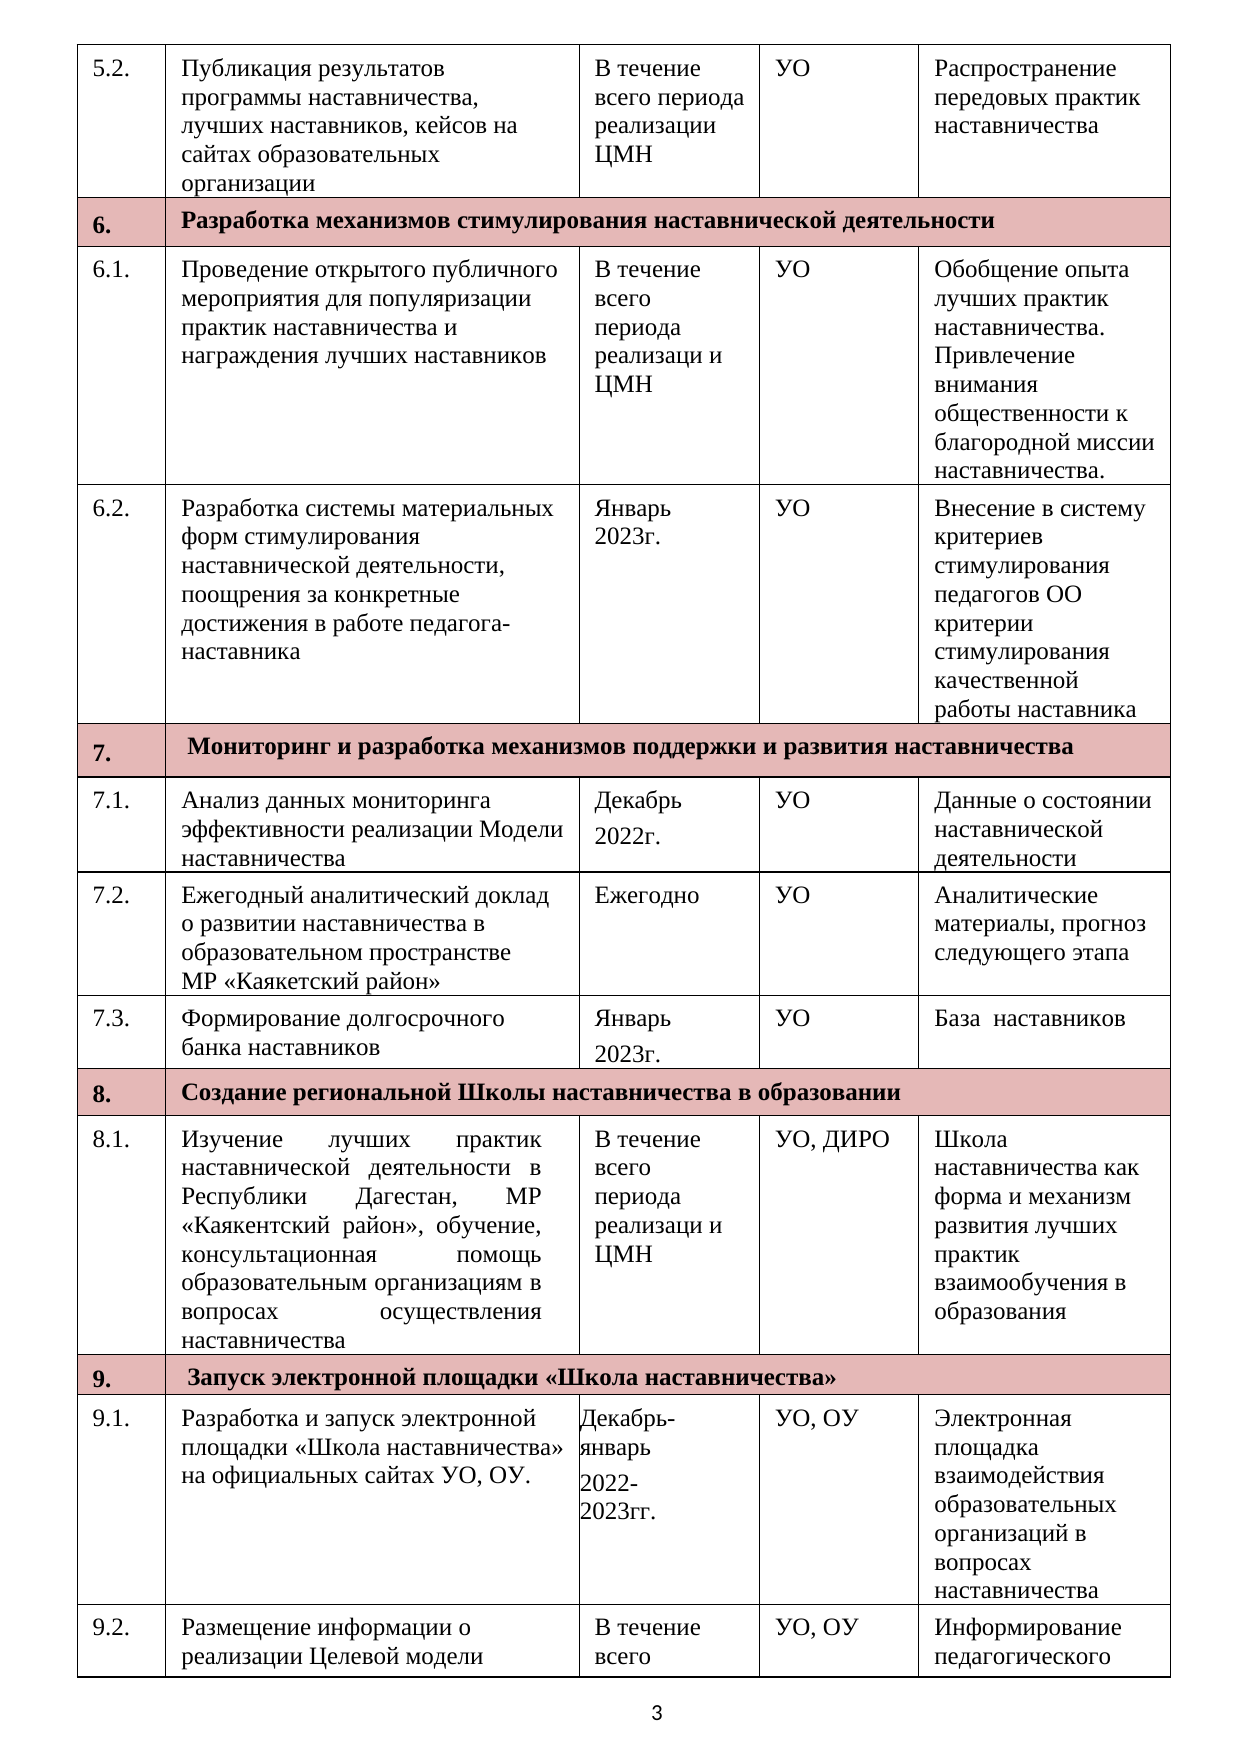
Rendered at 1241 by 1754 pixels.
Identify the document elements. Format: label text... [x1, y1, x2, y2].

table_cell Разработка системы материальных форм стимулирования наставнической деятельности, поощрения за конкретные достижения в работе педагога- наставника [166, 485, 579, 723]
table_cell Ежегодный аналитический доклад о развитии наставничества в образовательном пространстве МР «Каякетский район» [166, 873, 579, 995]
table_cell В течение всего периода реализаци и ЦМН [580, 1116, 759, 1354]
table_cell УО [760, 778, 918, 871]
table_cell УО [760, 485, 918, 723]
table_cell База наставников [919, 996, 1170, 1068]
table_cell 6. [78, 198, 165, 246]
table_cell Декабрь-январь 2022-2023гг. [580, 1395, 759, 1604]
table_cell Публикация результатов программы наставничества, лучших наставников, кейсов на сайтах образовательных организации [166, 45, 579, 197]
table_cell Проведение открытого публичного мероприятия для популяризации практик наставничества и награждения лучших наставников [166, 247, 579, 484]
table_cell 8.1. [78, 1116, 165, 1354]
table_cell 5.2. [78, 45, 165, 197]
table_cell 8. [78, 1069, 165, 1115]
table_cell В течение всего периода реализаци и ЦМН [580, 247, 759, 484]
table_cell УО [760, 45, 918, 197]
table_cell 9.2. [78, 1605, 165, 1676]
table_cell Январь 2023г. [580, 485, 759, 723]
table_cell 9.1. [78, 1395, 165, 1604]
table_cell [919, 1605, 1170, 1676]
table_cell УО, ДИРО [760, 1116, 918, 1354]
table_cell Ежегодно [580, 873, 759, 995]
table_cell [580, 45, 759, 197]
table_cell Мониторинг и разработка механизмов поддержки и развития наставничества [166, 724, 1170, 776]
table_cell Аналитические материалы, прогноз следующего этапа [919, 873, 1170, 995]
table_cell 6.1. [78, 247, 165, 484]
table_cell 7. [78, 724, 165, 776]
table_cell Декабрь 2022г. [580, 778, 759, 871]
table_cell УО [760, 873, 918, 995]
table_cell 6.2. [78, 485, 165, 723]
table_cell УО [760, 996, 918, 1068]
table_cell 7.2. [78, 873, 165, 995]
table_cell 7.1. [78, 778, 165, 871]
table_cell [166, 1605, 579, 1676]
table_cell Январь 2023г. [580, 996, 759, 1068]
table_cell Данные о состоянии наставнической деятельности [919, 778, 1170, 871]
table_cell Разработка механизмов стимулирования наставнической деятельности [166, 198, 1170, 246]
table_cell Анализ данных мониторинга эффективности реализации Модели наставничества [166, 778, 579, 871]
table_cell Разработка и запуск электронной площадки «Школа наставничества» на официальных сайтах УО, ОУ. [166, 1395, 579, 1604]
table_cell УО, ОУ [760, 1395, 918, 1604]
table_cell Запуск электронной площадки «Школа наставничества» [166, 1355, 1170, 1394]
table_cell Формирование долгосрочного банка наставников [166, 996, 579, 1068]
table_cell Электронная площадка взаимодействия образовательных организаций в вопросах наставничества [919, 1395, 1170, 1604]
table_cell Школа наставничества как форма и механизм развития лучших практик взаимообучения в образования [919, 1116, 1170, 1354]
table_cell 9. [78, 1355, 165, 1394]
table_cell Внесение в систему критериев стимулирования педагогов ОО критерии стимулирования качественной работы наставника [919, 485, 1170, 723]
table_cell 7.3. [78, 996, 165, 1068]
table_cell Создание региональной Школы наставничества в образовании [166, 1069, 1170, 1115]
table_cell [580, 1605, 759, 1676]
table_cell Распространение передовых практик наставничества [919, 45, 1170, 197]
table_cell Изучение лучших практик наставнической деятельности в Республики Дагестан, МР «Каякентский район», обучение, консультационная помощь образовательным организациям в вопросах осуществления наставничества [166, 1116, 579, 1354]
table_cell УО [760, 247, 918, 484]
table_cell УО, ОУ [760, 1605, 918, 1676]
table_cell Обобщение опыта лучших практик наставничества. Привлечение внимания общественности к благородной миссии наставничества. [919, 247, 1170, 484]
